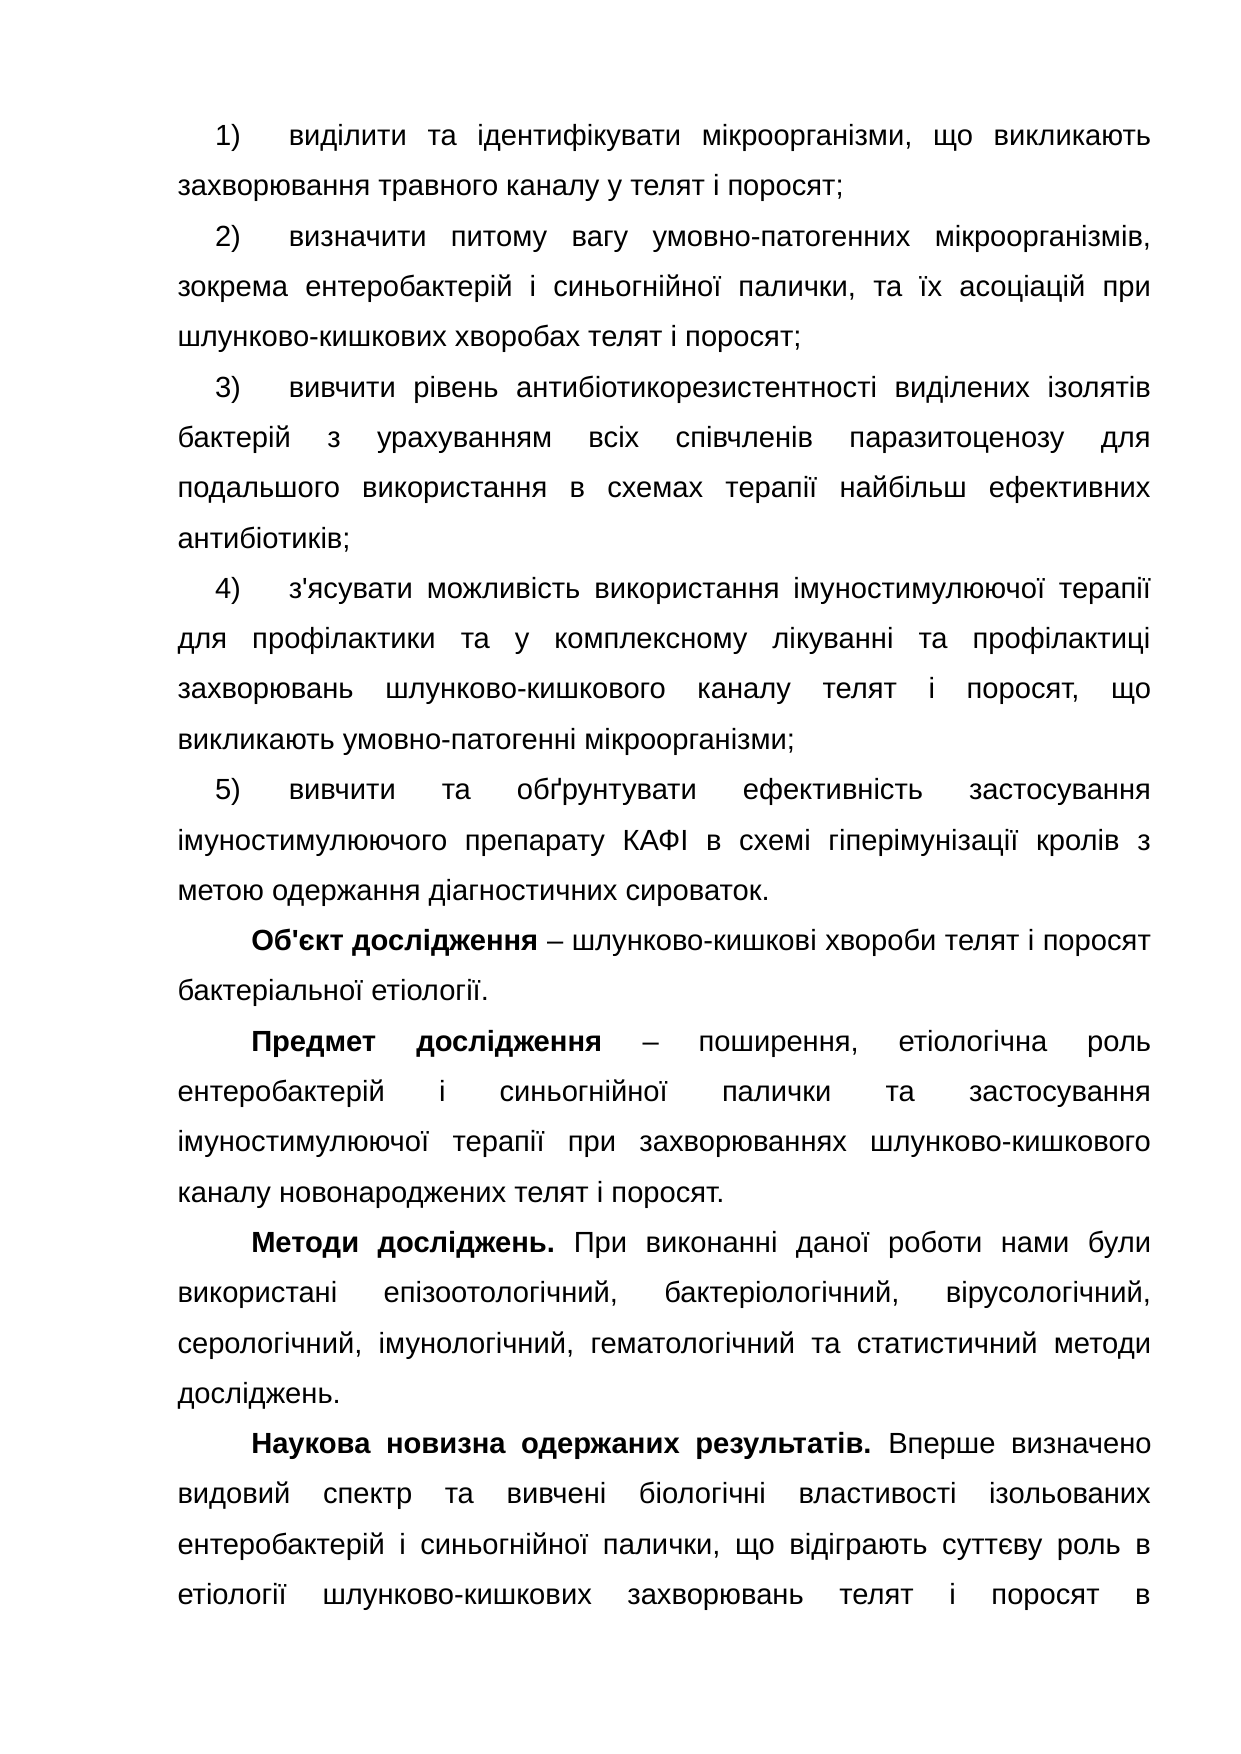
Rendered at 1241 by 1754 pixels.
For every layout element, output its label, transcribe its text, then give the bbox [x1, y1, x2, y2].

list вивчити та обґрунтувати ефективність застосування імуностимулюючого препарату КАФI в схемі гіперімунізації кролів з метою одержання діагностичних сироваток. [177, 772, 1152, 906]
text Предмет дослідження – поширення, етіологічна роль ентеробактерій і синьогнійної палички та застосування імуностимулюючої терапії при захворюваннях шлунково-кишкового каналу новонароджених телят і поросят. [177, 1024, 1152, 1208]
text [177, 1426, 1152, 1611]
list виділити та ідентифікувати мікроорганізми, що викликають захворювання травного каналу у телят і поросят; [177, 118, 1152, 202]
list вивчити рівень антибіотикорезистентності виділених ізолятів бактерій з урахуванням всіх співчленів паразитоценозу для подальшого використання в схемах терапії найбільш ефективних антибіотиків; [177, 370, 1152, 554]
list визначити питому вагу умовно-патогенних мікроорганізмів, зокрема ентеробактерій і синьогнійної палички, та їх асоціацій при шлунково-кишкових хворобах телят і поросят; [177, 219, 1152, 353]
list з'ясувати можливість використання імуностимулюючої терапії для профілактики та у комплексному лікуванні та профілактиці захворювань шлунково-кишкового каналу телят і поросят, що викликають умовно-патогенні мікроорганізми; [177, 571, 1152, 755]
text Об'єкт дослідження – шлунково-кишкові хвороби телят і поросят бактеріальної етіології. [177, 923, 1152, 1007]
text Методи досліджень. При виконанні даної роботи нами були використані епізоотологічний, бактеріологічний, вірусологічний, серологічний, імунологічний, гематологічний та статистичний методи досліджень. [177, 1225, 1152, 1409]
